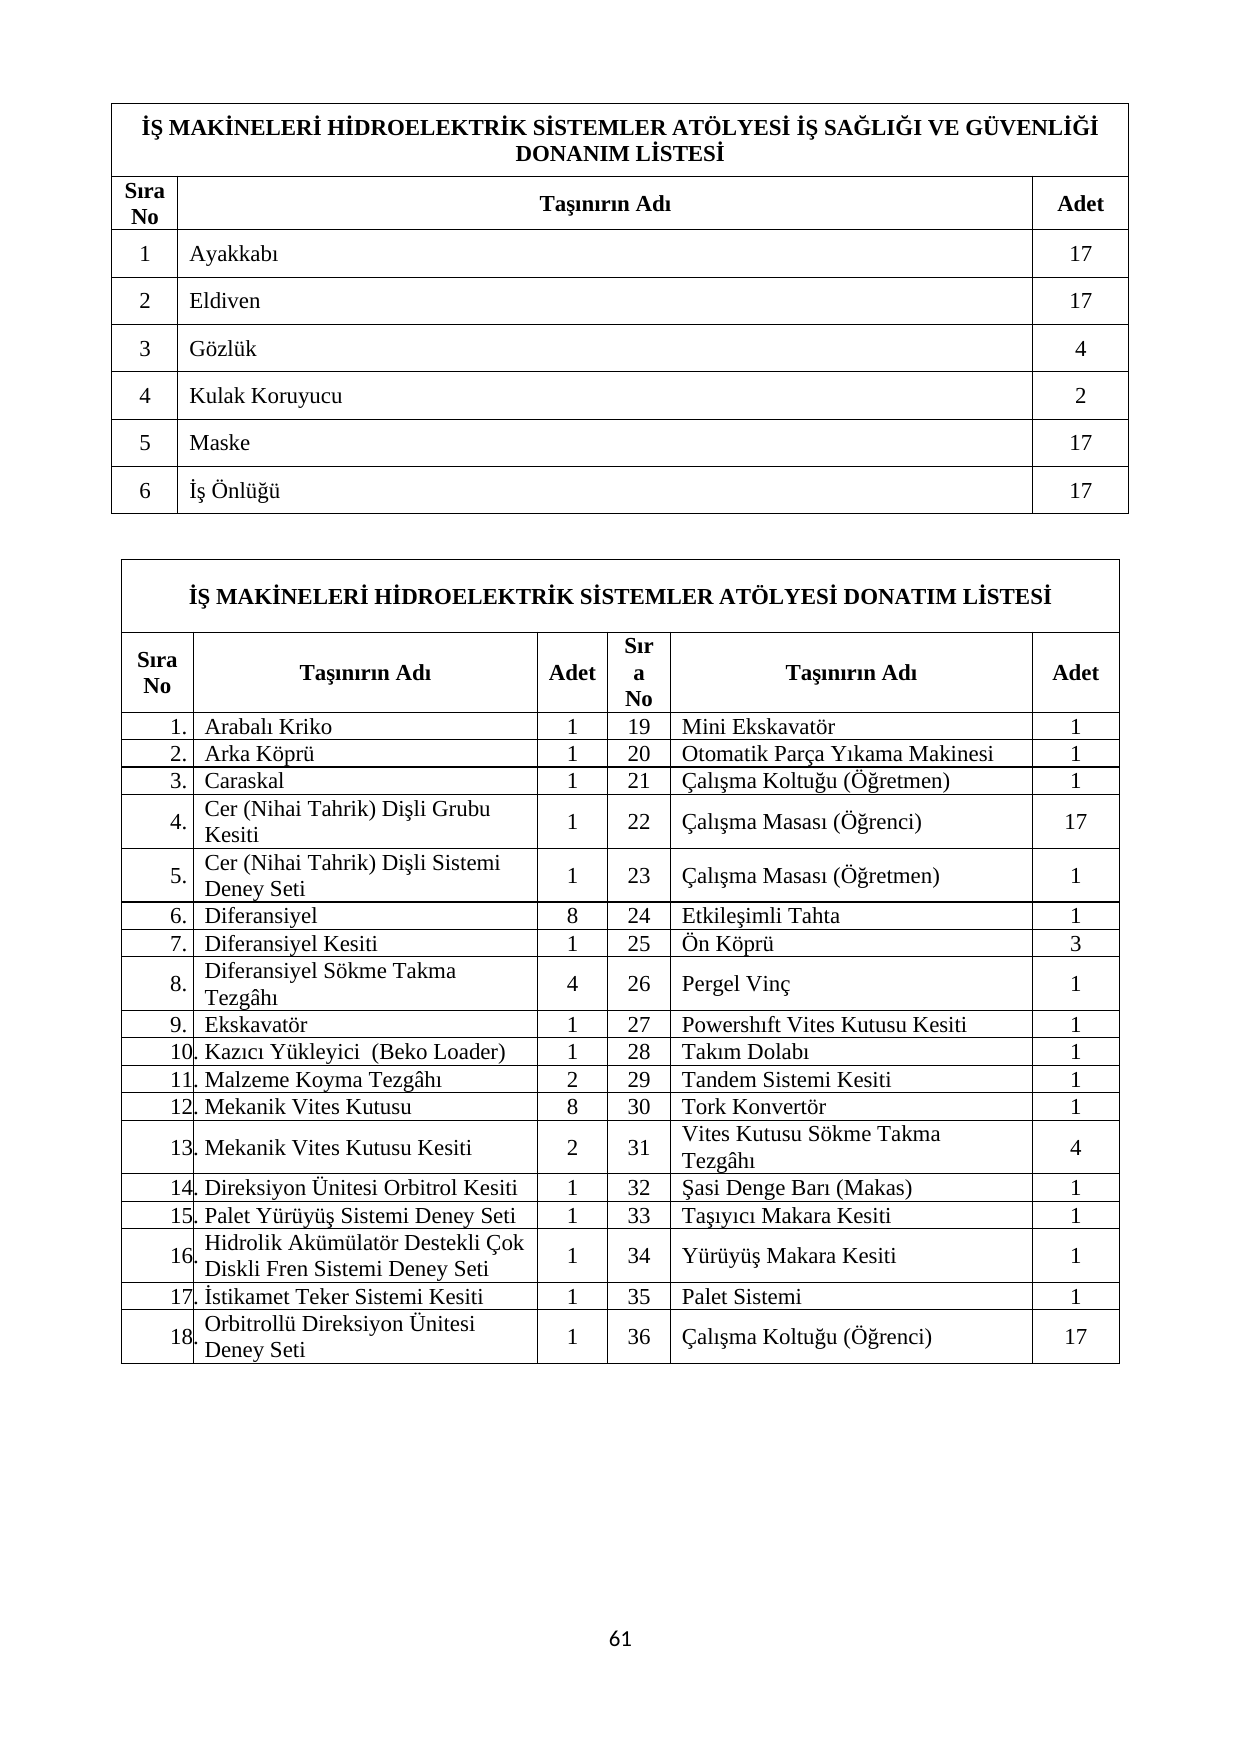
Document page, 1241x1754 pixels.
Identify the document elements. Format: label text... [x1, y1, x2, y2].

table_cell Adet [1033, 177, 1128, 229]
table_cell Ekskavatör [194, 1011, 537, 1037]
table_cell 8 [538, 903, 607, 929]
table_cell [122, 1229, 193, 1282]
table_cell 1 [1033, 1038, 1119, 1065]
table_cell 17 [1033, 420, 1128, 466]
table_cell 1 [1033, 1093, 1119, 1119]
table_cell Cer (Nihai Tahrik) Dişli Sistemi Deney Seti [194, 849, 537, 901]
table_cell Pergel Vinç [671, 957, 1032, 1010]
table_cell Caraskal [194, 768, 537, 794]
table_cell Mekanik Vites Kutusu Kesiti [194, 1121, 537, 1173]
table_header İŞ MAKİNELERİ HİDROELEKTRİK SİSTEMLER ATÖLYESİ İŞ SAĞLIĞI VE GÜVENLİĞİ DONANIM LİSTESİ [112, 104, 1128, 176]
table_cell 17 [1033, 230, 1128, 277]
table_cell [122, 1283, 193, 1309]
table_cell 1 [112, 230, 177, 277]
table_cell Direksiyon Ünitesi Orbitrol Kesiti [194, 1174, 537, 1201]
table_cell [122, 1038, 193, 1065]
table_cell 20 [608, 740, 670, 766]
table_cell Mini Ekskavatör [671, 713, 1032, 739]
table_cell Diferansiyel [194, 903, 537, 929]
table_cell [122, 1202, 193, 1228]
table_cell 28 [608, 1038, 670, 1065]
table_cell [122, 1310, 193, 1363]
table_cell Taşınırın Adı [194, 633, 537, 712]
table_cell [122, 957, 193, 1010]
table_cell 17 [1033, 795, 1119, 848]
table_cell Gözlük [178, 325, 1032, 371]
table_cell Yürüyüş Makara Kesiti [671, 1229, 1032, 1282]
table_cell 19 [608, 713, 670, 739]
table_cell 1 [1033, 713, 1119, 739]
table_cell [122, 1093, 193, 1119]
table_cell Çalışma Koltuğu (Öğrenci) [671, 1310, 1032, 1363]
table_cell Maske [178, 420, 1032, 466]
table_cell 1 [538, 1229, 607, 1282]
table_cell 1 [1033, 957, 1119, 1010]
table_cell 1 [538, 713, 607, 739]
table_cell Cer (Nihai Tahrik) Dişli Grubu Kesiti [194, 795, 537, 848]
table_cell 1 [538, 740, 607, 766]
table_cell Orbitrollü Direksiyon Ünitesi Deney Seti [194, 1310, 537, 1363]
table_cell Etkileşimli Tahta [671, 903, 1032, 929]
table_cell 1 [1033, 1174, 1119, 1201]
table_cell 4 [112, 372, 177, 418]
table_cell 17 [1033, 1310, 1119, 1363]
table_cell 1 [538, 1202, 607, 1228]
table_cell [122, 768, 193, 794]
table_cell [122, 1011, 193, 1037]
table_cell Tandem Sistemi Kesiti [671, 1066, 1032, 1092]
table_cell 29 [608, 1066, 670, 1092]
table_cell 1 [1033, 1066, 1119, 1092]
table_cell 30 [608, 1093, 670, 1119]
table_cell 33 [608, 1202, 670, 1228]
table_cell 5 [112, 420, 177, 466]
table_cell 36 [608, 1310, 670, 1363]
table_cell Palet Yürüyüş Sistemi Deney Seti [194, 1202, 537, 1228]
table_cell İstikamet Teker Sistemi Kesiti [194, 1283, 537, 1309]
table_cell 2 [112, 278, 177, 324]
table_cell 1 [1033, 740, 1119, 766]
table_cell 1 [1033, 1283, 1119, 1309]
table_cell [122, 903, 193, 929]
table_cell 1 [538, 1310, 607, 1363]
table_cell Kazıcı Yükleyici (Beko Loader) [194, 1038, 537, 1065]
table_cell Takım Dolabı [671, 1038, 1032, 1065]
table_cell Diferansiyel Sökme Takma Tezgâhı [194, 957, 537, 1010]
table_cell [122, 1174, 193, 1201]
table_cell [122, 930, 193, 956]
table_cell [122, 1066, 193, 1092]
table_cell Ayakkabı [178, 230, 1032, 277]
table_cell 21 [608, 768, 670, 794]
table_cell Taşıyıcı Makara Kesiti [671, 1202, 1032, 1228]
table_cell 24 [608, 903, 670, 929]
table_cell Arka Köprü [194, 740, 537, 766]
table_cell 2 [1033, 372, 1128, 418]
table_cell 1 [1033, 768, 1119, 794]
table_cell Ön Köprü [671, 930, 1032, 956]
table_cell Adet [538, 633, 607, 712]
table_cell Eldiven [178, 278, 1032, 324]
table_cell İş Önlüğü [178, 467, 1032, 513]
table_cell Kulak Koruyucu [178, 372, 1032, 418]
table_cell 31 [608, 1121, 670, 1173]
table_cell Otomatik Parça Yıkama Makinesi [671, 740, 1032, 766]
table_cell 23 [608, 849, 670, 901]
table_cell Taşınırın Adı [178, 177, 1032, 229]
table_cell 1 [1033, 1229, 1119, 1282]
table_cell 27 [608, 1011, 670, 1037]
table_cell Adet [1033, 633, 1119, 712]
table_cell Malzeme Koyma Tezgâhı [194, 1066, 537, 1092]
table_cell Sıra No [608, 633, 670, 712]
table_cell Arabalı Kriko [194, 713, 537, 739]
table_cell 26 [608, 957, 670, 1010]
table_cell Çalışma Masası (Öğretmen) [671, 849, 1032, 901]
table_cell 22 [608, 795, 670, 848]
table_cell Tork Konvertör [671, 1093, 1032, 1119]
table_cell 1 [1033, 1202, 1119, 1228]
table_cell 1 [1033, 903, 1119, 929]
table_cell Taşınırın Adı [671, 633, 1032, 712]
table_cell [122, 740, 193, 766]
table_cell Sıra No [112, 177, 177, 229]
table_cell 2 [538, 1121, 607, 1173]
table_cell 35 [608, 1283, 670, 1309]
table_cell 25 [608, 930, 670, 956]
table_cell 3 [112, 325, 177, 371]
table_cell 1 [538, 1283, 607, 1309]
table_cell 2 [538, 1066, 607, 1092]
table_cell Sıra No [122, 633, 193, 712]
table_cell 17 [1033, 278, 1128, 324]
table_cell [122, 713, 193, 739]
table_cell 4 [1033, 1121, 1119, 1173]
table_cell Powershıft Vites Kutusu Kesiti [671, 1011, 1032, 1037]
table_cell 1 [538, 849, 607, 901]
table_cell 1 [1033, 1011, 1119, 1037]
table_cell Palet Sistemi [671, 1283, 1032, 1309]
table_cell 1 [538, 795, 607, 848]
table_cell Mekanik Vites Kutusu [194, 1093, 537, 1119]
table_cell 1 [538, 1174, 607, 1201]
table_cell 1 [1033, 849, 1119, 901]
table_cell Çalışma Masası (Öğrenci) [671, 795, 1032, 848]
table_cell 34 [608, 1229, 670, 1282]
table_cell 1 [538, 1038, 607, 1065]
table_cell Vites Kutusu Sökme Takma Tezgâhı [671, 1121, 1032, 1173]
table_cell 3 [1033, 930, 1119, 956]
table_cell Hidrolik Akümülatör Destekli Çok Diskli Fren Sistemi Deney Seti [194, 1229, 537, 1282]
table_cell [122, 795, 193, 848]
table_cell 8 [538, 1093, 607, 1119]
table_cell Çalışma Koltuğu (Öğretmen) [671, 768, 1032, 794]
table_cell 1 [538, 930, 607, 956]
table_cell 1 [538, 768, 607, 794]
table_cell [122, 1121, 193, 1173]
table_cell [122, 849, 193, 901]
table_header İŞ MAKİNELERİ HİDROELEKTRİK SİSTEMLER ATÖLYESİ DONATIM LİSTESİ [122, 560, 1119, 632]
table_cell 4 [1033, 325, 1128, 371]
table_cell Şasi Denge Barı (Makas) [671, 1174, 1032, 1201]
table_cell 17 [1033, 467, 1128, 513]
table_cell Diferansiyel Kesiti [194, 930, 537, 956]
table_cell 32 [608, 1174, 670, 1201]
table_cell 4 [538, 957, 607, 1010]
table_cell 1 [538, 1011, 607, 1037]
table_cell 6 [112, 467, 177, 513]
